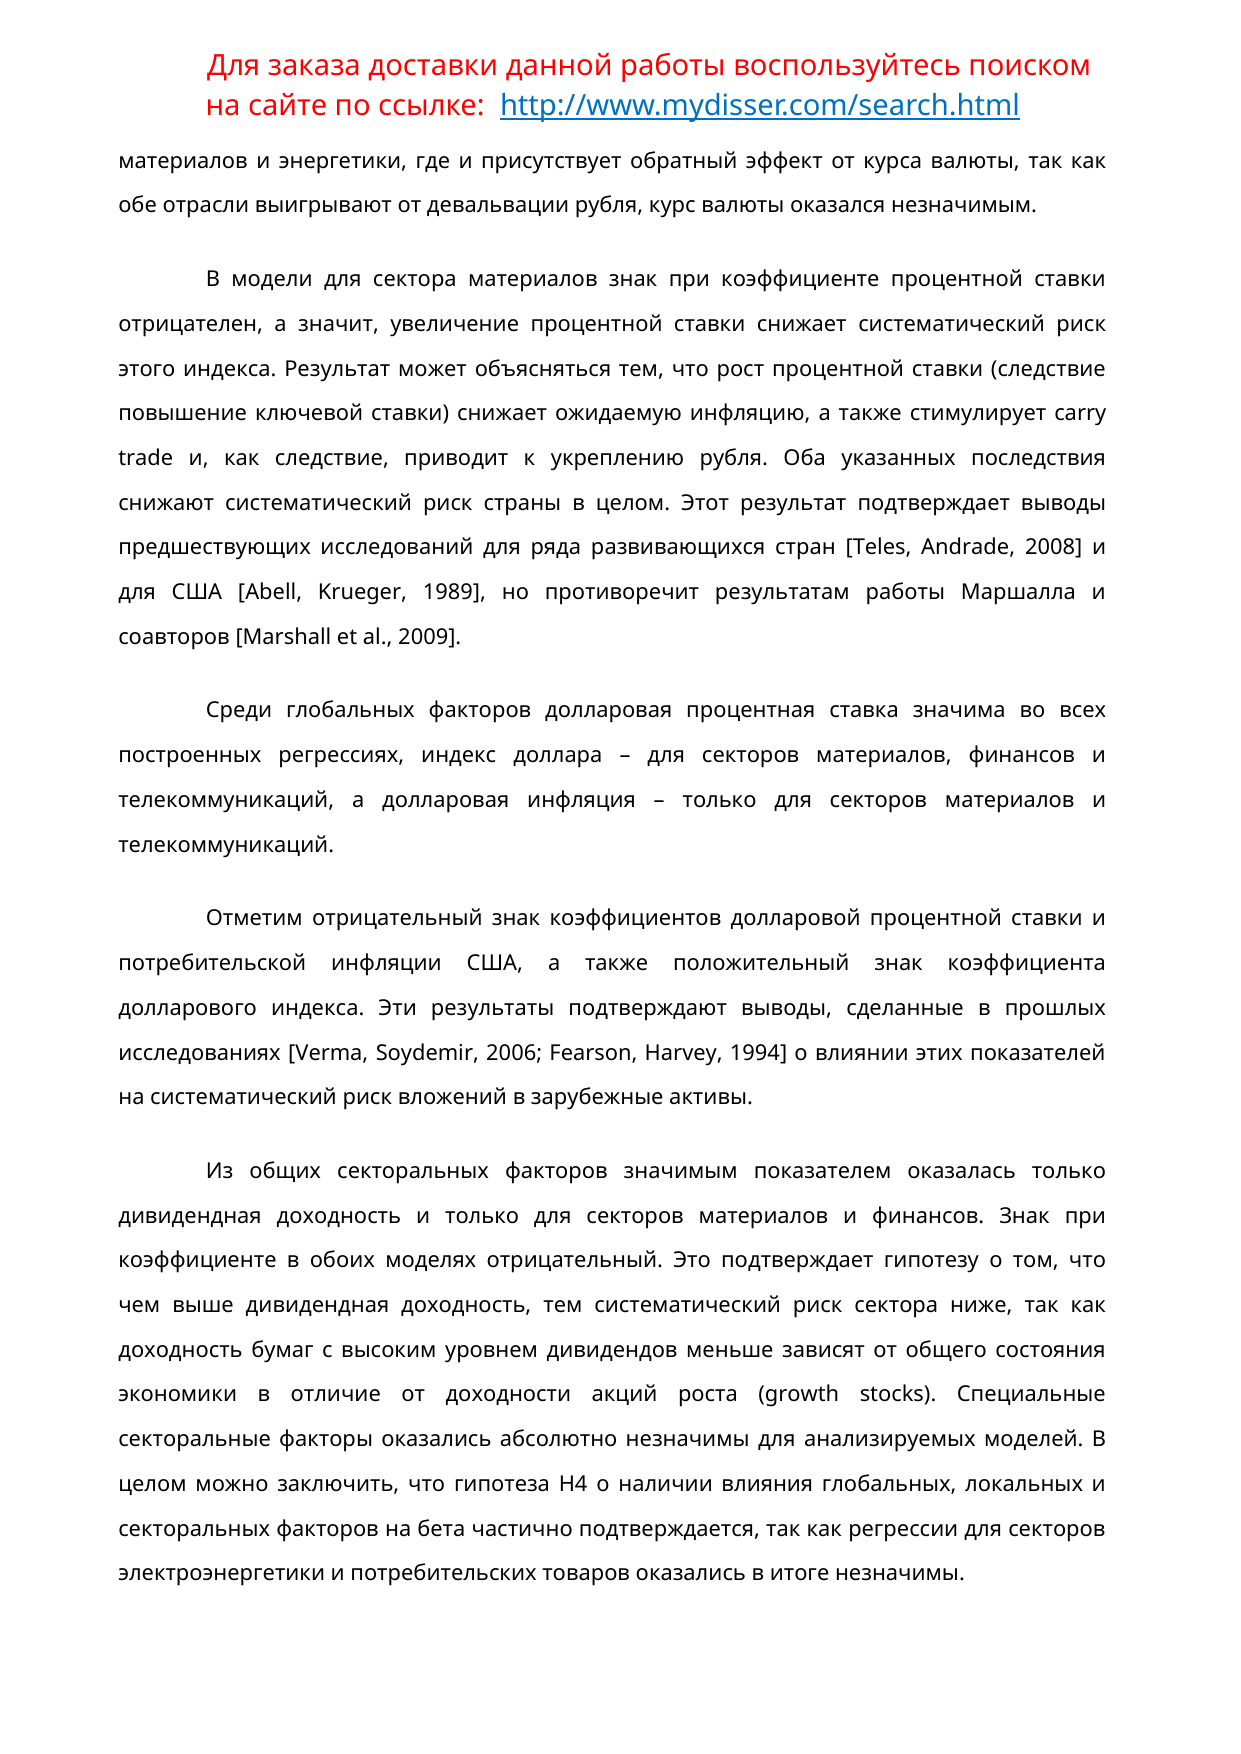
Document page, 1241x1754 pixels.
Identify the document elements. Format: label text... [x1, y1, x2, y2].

text Среди глобальных факторов долларовая процентная ставка значима во всех построенных регрессиях, индекс доллара – для секторов материалов, финансов и телекоммуникаций, а долларовая инфляция – только для секторов материалов и телекоммуникаций. [118, 694, 1107, 858]
text В модели для сектора материалов знак при коэффициенте процентной ставки отрицателен, а значит, увеличение процентной ставки снижает систематический риск этого индекса. Результат может объясняться тем, что рост процентной ставки (следствие повышение ключевой ставки) снижает ожидаемую инфляцию, а также стимулирует carry trade и, как следствие, приводит к укреплению рубля. Оба указанных последствия снижают систематический риск страны в целом. Этот результат подтверждает выводы предшествующих исследований для ряда развивающихся стран [Teles, Andrade, 2008] и для США [Abell, Krueger, 1989], но противоречит результатам работы Маршалла и соавторов [Marshall et al., 2009]. [118, 263, 1107, 650]
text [118, 144, 1107, 219]
text Отметим отрицательный знак коэффициентов долларовой процентной ставки и потребительской инфляции США, а также положительный знак коэффициента долларового индекса. Эти результаты подтверждают выводы, сделанные в прошлых исследованиях [Verma, Soydemir, 2006; Fearson, Harvey, 1994] о влиянии этих показателей на систематический риск вложений в зарубежные активы. [118, 902, 1107, 1111]
text Из общих секторальных факторов значимым показателем оказалась только дивидендная доходность и только для секторов материалов и финансов. Знак при коэффициенте в обоих моделях отрицательный. Это подтверждает гипотезу о том, что чем выше дивидендная доходность, тем систематический риск сектора ниже, так как доходность бумаг с высоким уровнем дивидендов меньше зависят от общего состояния экономики в отличие от доходности акций роста (growth stocks). Специальные секторальные факторы оказались абсолютно незначимы для анализируемых моделей. В целом можно заключить, что гипотеза H4 о наличии влияния глобальных, локальных и секторальных факторов на бета частично подтверждается, так как регрессии для секторов электроэнергетики и потребительских товаров оказались в итоге незначимы. [118, 1155, 1107, 1587]
